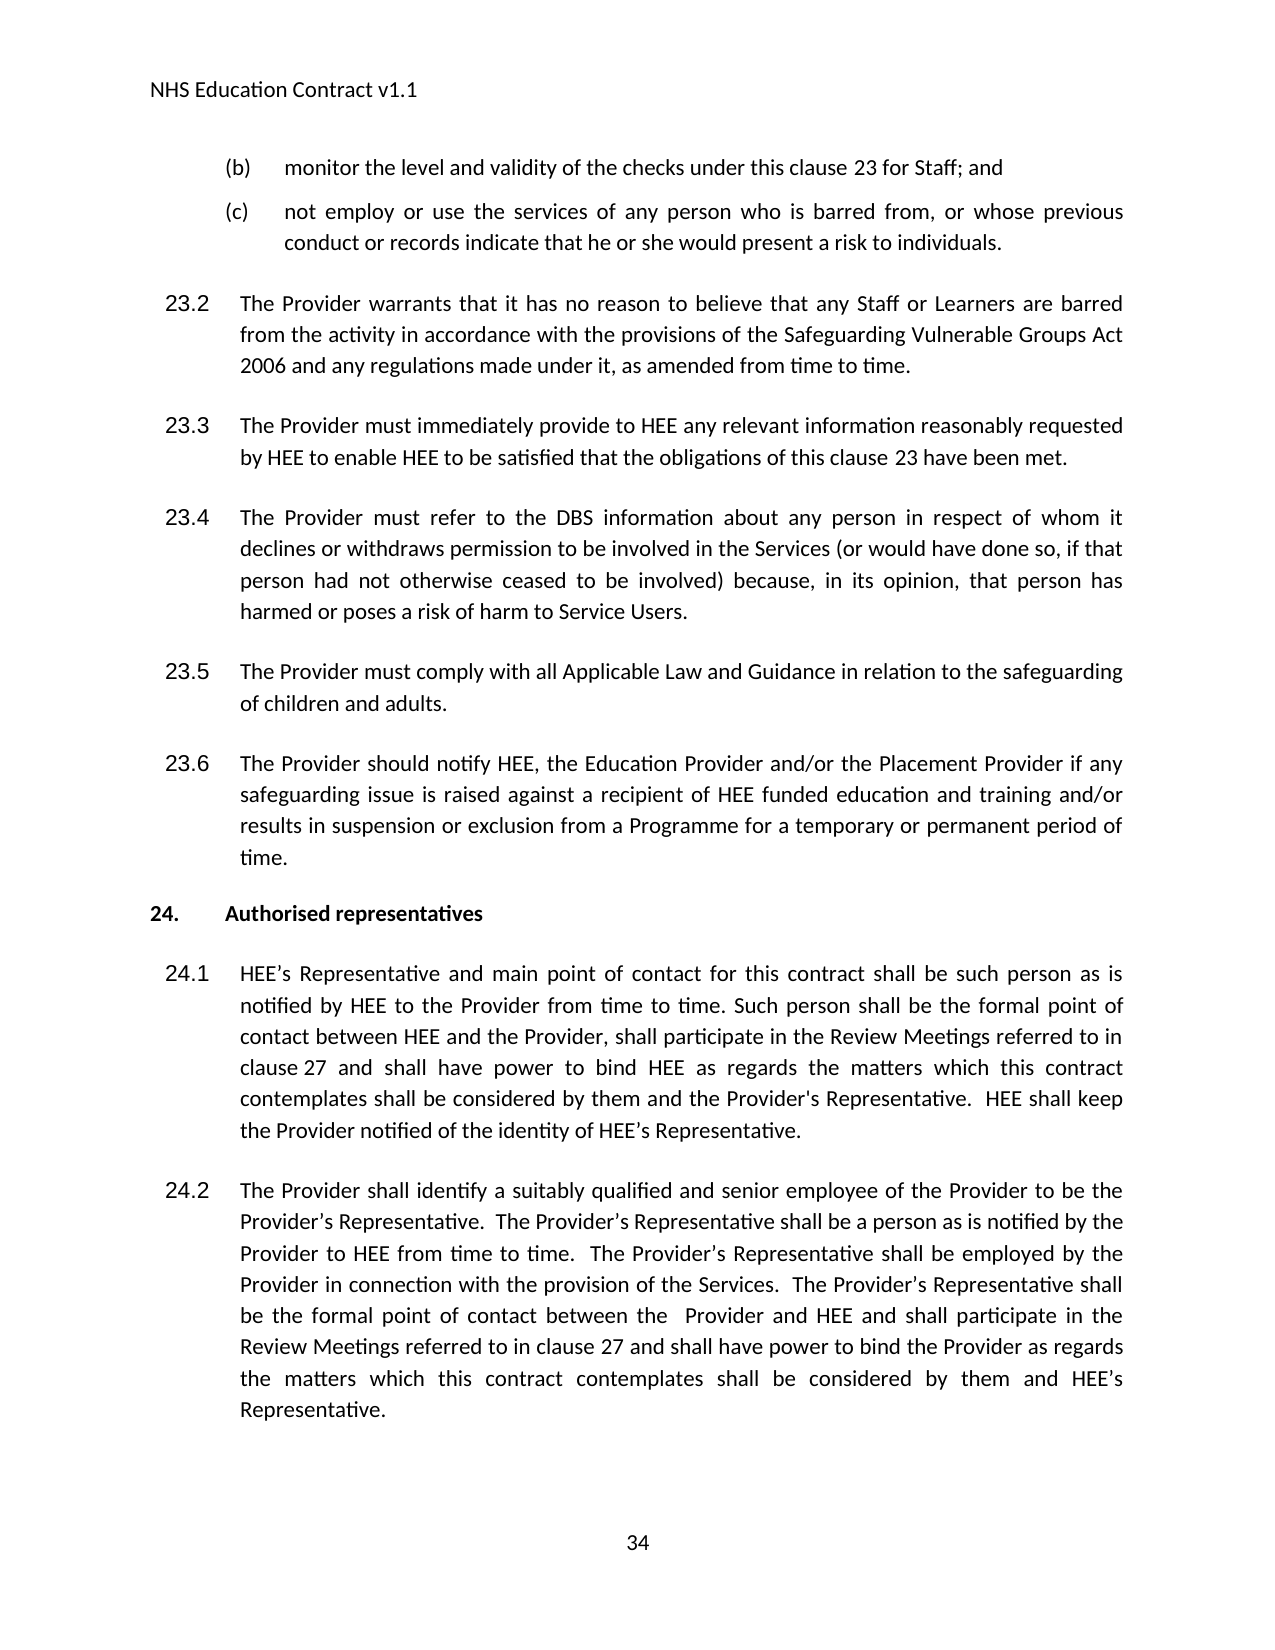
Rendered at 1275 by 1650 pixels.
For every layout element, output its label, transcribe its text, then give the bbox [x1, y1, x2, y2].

title The Provider must immediately provide to HEE any relevant information reasonably requested by HEE to enable HEE to be satisfied that the obligations of this clause 23 have been met. [165, 408, 1125, 471]
title The Provider should notify HEE, the Education Provider and/or the Placement Provider if any safeguarding issue is raised against a recipient of HEE funded education and training and/or results in suspension or exclusion from a Programme for a temporary or permanent period of time. [165, 746, 1125, 871]
title monitor the level and validity of the checks under this clause 23 for Staff; and [225, 150, 1125, 181]
title HEE’s Representative and main point of contact for this contract shall be such person as is notified by HEE to the Provider from time to time. Such person shall be the formal point of contact between HEE and the Provider, shall participate in the Review Meetings referred to in clause 27 and shall have power to bind HEE as regards the matters which this contract contemplates shall be considered by them and the Provider's Representative. HEE shall keep the Provider notified of the identity of HEE’s Representative. [165, 956, 1125, 1144]
title The Provider shall identify a suitably qualified and senior employee of the Provider to be the Provider’s Representative. The Provider’s Representative shall be a person as is notified by the Provider to HEE from time to time. The Provider’s Representative shall be employed by the Provider in connection with the provision of the Services. The Provider’s Representative shall be the formal point of contact between the Provider and HEE and shall participate in the Review Meetings referred to in clause 27 and shall have power to bind the Provider as regards the matters which this contract contemplates shall be considered by them and HEE’s Representative. [165, 1173, 1125, 1423]
title The Provider must comply with all Applicable Law and Guidance in relation to the safeguarding of children and adults. [165, 654, 1125, 717]
title Authorised representatives [150, 896, 1125, 927]
title The Provider must refer to the DBS information about any person in respect of whom it declines or withdraws permission to be involved in the Services (or would have done so, if that person had not otherwise ceased to be involved) because, in its opinion, that person has harmed or poses a risk of harm to Service Users. [165, 500, 1125, 625]
title The Provider warrants that it has no reason to believe that any Staff or Learners are barred from the activity in accordance with the provisions of the Safeguarding Vulnerable Groups Act 2006 and any regulations made under it, as amended from time to time. [165, 285, 1125, 379]
title not employ or use the services of any person who is barred from, or whose previous conduct or records indicate that he or she would present a risk to individuals. [225, 194, 1125, 256]
